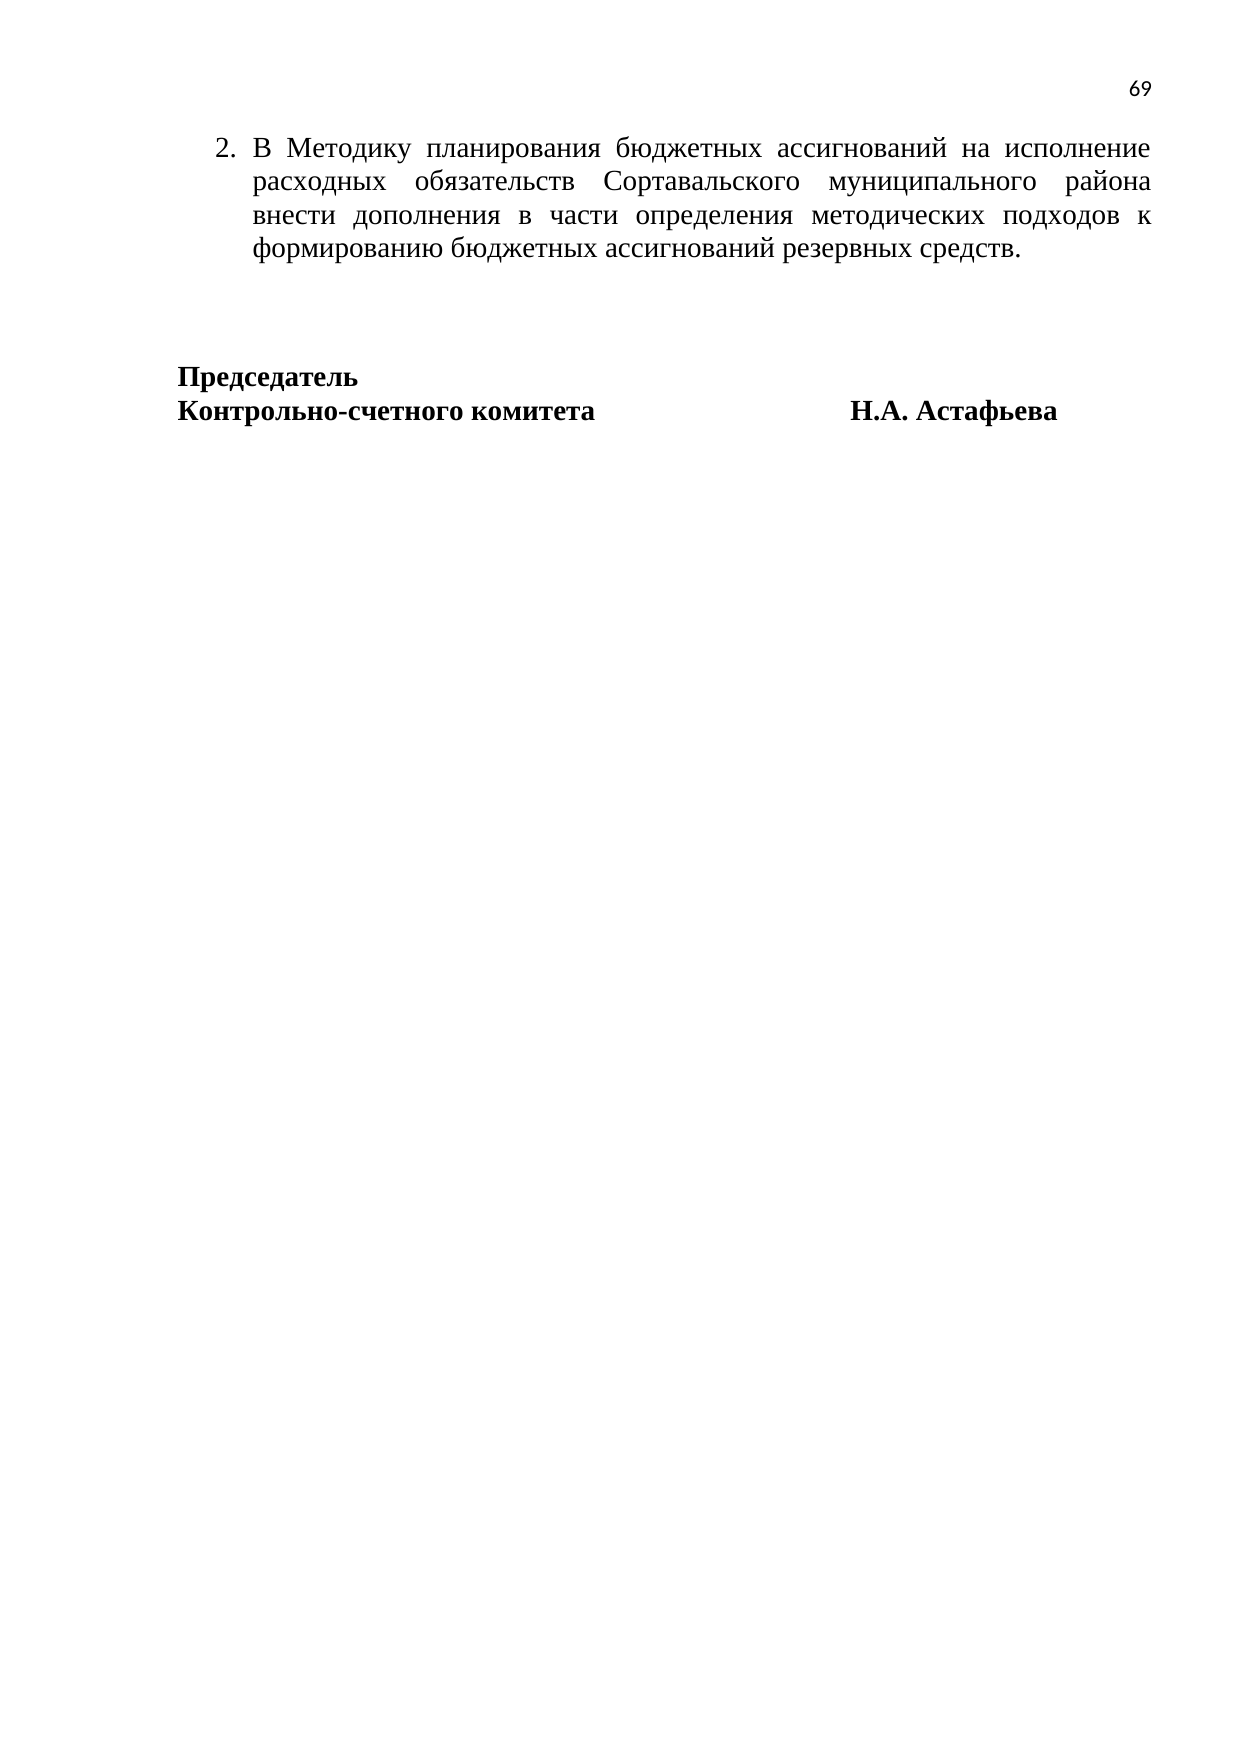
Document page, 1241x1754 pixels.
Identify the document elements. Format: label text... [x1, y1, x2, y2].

text Председатель [177, 359, 1152, 393]
list В Методику планирования бюджетных ассигнований на исполнение расходных обязательств Сортавальского муниципального района внести дополнения в части определения методических подходов к формированию бюджетных ассигнований резервных средств. [215, 130, 1152, 264]
text Контрольно-счетного комитета Н.А. Астафьева [177, 393, 1152, 426]
